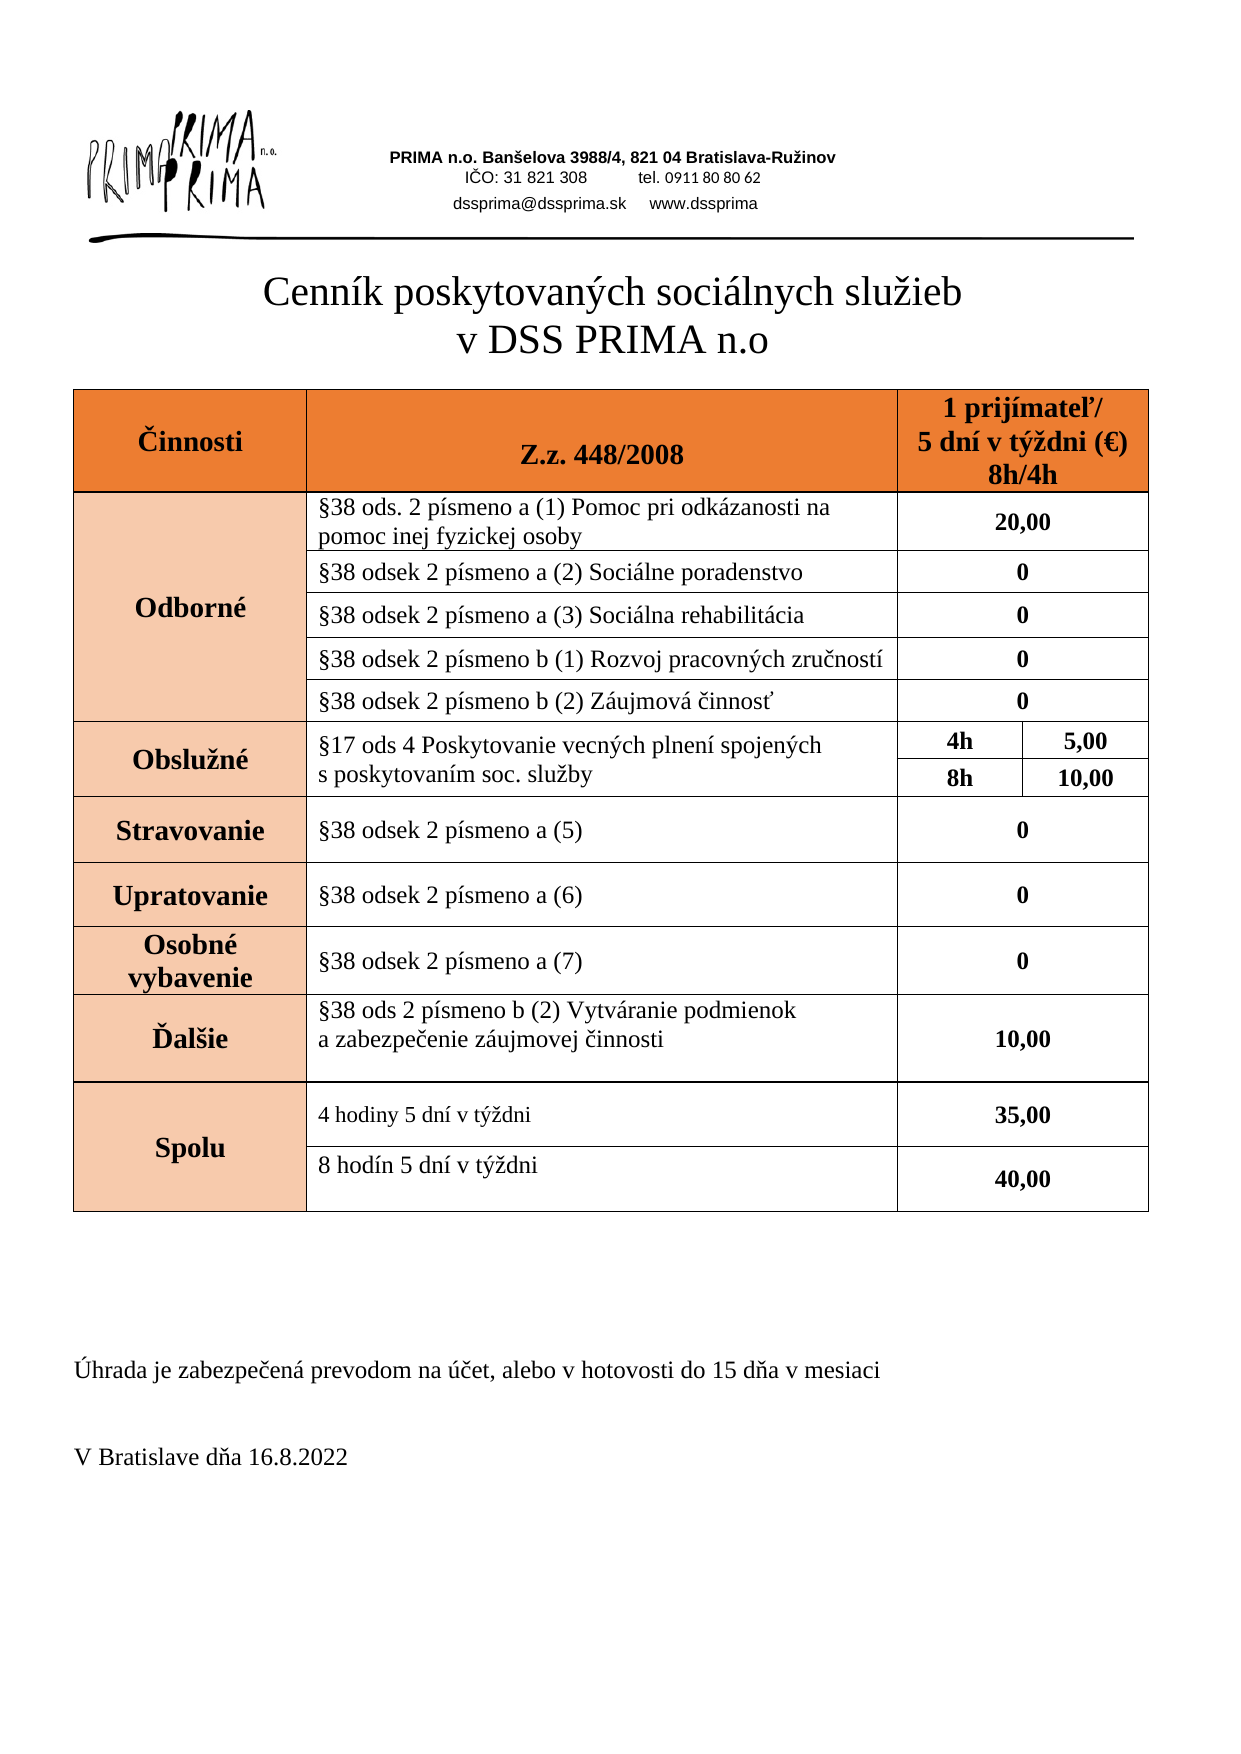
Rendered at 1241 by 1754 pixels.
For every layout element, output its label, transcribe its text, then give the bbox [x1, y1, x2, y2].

table_cell Stravovanie [74, 797, 306, 862]
table_cell 0 [898, 863, 1148, 926]
table_cell Spolu [74, 1083, 306, 1211]
table_cell 0 [898, 797, 1148, 862]
table_cell 4h [898, 722, 1022, 758]
table_cell 35,00 [898, 1083, 1148, 1146]
table_cell 4 hodiny 5 dní v týždni [307, 1083, 897, 1146]
table_cell 10,00 [1023, 759, 1148, 796]
table_cell 0 [898, 593, 1148, 637]
table_cell 0 [898, 638, 1148, 678]
table_cell 10,00 [898, 995, 1148, 1081]
table_cell 8 hodín 5 dní v týždni [307, 1147, 897, 1211]
table_cell §38 odsek 2 písmeno b (1) Rozvoj pracovných zručností [307, 638, 897, 678]
text v DSS PRIMA n.o [74, 315, 1152, 363]
table_cell §38 ods. 2 písmeno a (1) Pomoc pri odkázanosti na pomoc inej fyzickej osoby [307, 493, 897, 550]
table_cell Obslužné [74, 722, 306, 796]
table_header Z.z. 448/2008 [307, 390, 897, 491]
table_cell Upratovanie [74, 863, 306, 926]
table_header 1 prijímateľ/ 5 dní v týždni (€) 8h/4h [898, 390, 1148, 491]
text Cenník poskytovaných sociálnych služieb [74, 219, 1152, 315]
table_cell 20,00 [898, 493, 1148, 550]
table_cell 0 [898, 680, 1148, 721]
text V Bratislave dňa 16.8.2022 [74, 1442, 1152, 1470]
table_cell 0 [898, 927, 1148, 994]
table_cell §38 odsek 2 písmeno a (5) [307, 797, 897, 862]
table_cell §38 ods 2 písmeno b (2) Vytváranie podmienok a zabezpečenie záujmovej činnosti [307, 995, 897, 1081]
table_cell §38 odsek 2 písmeno a (3) Sociálna rehabilitácia [307, 593, 897, 637]
table_cell §38 odsek 2 písmeno a (6) [307, 863, 897, 926]
table_cell §38 odsek 2 písmeno a (2) Sociálne poradenstvo [307, 551, 897, 592]
table_cell 40,00 [898, 1147, 1148, 1211]
table_cell §38 odsek 2 písmeno a (7) [307, 927, 897, 994]
table_cell §17 ods 4 Poskytovanie vecných plnení spojených s poskytovaním soc. služby [307, 722, 897, 796]
table_cell Osobné vybavenie [74, 927, 306, 994]
table_cell Odborné [74, 493, 306, 721]
table_cell 5,00 [1023, 722, 1148, 758]
table_cell Ďalšie [74, 995, 306, 1081]
table_header Činnosti [74, 390, 306, 491]
table_cell 0 [898, 551, 1148, 592]
text Úhrada je zabezpečená prevodom na účet, alebo v hotovosti do 15 dňa v mesiaci [74, 1355, 1152, 1384]
picture [74, 110, 294, 219]
table_cell §38 odsek 2 písmeno b (2) Záujmová činnosť [307, 680, 897, 721]
table_cell 8h [898, 759, 1022, 796]
